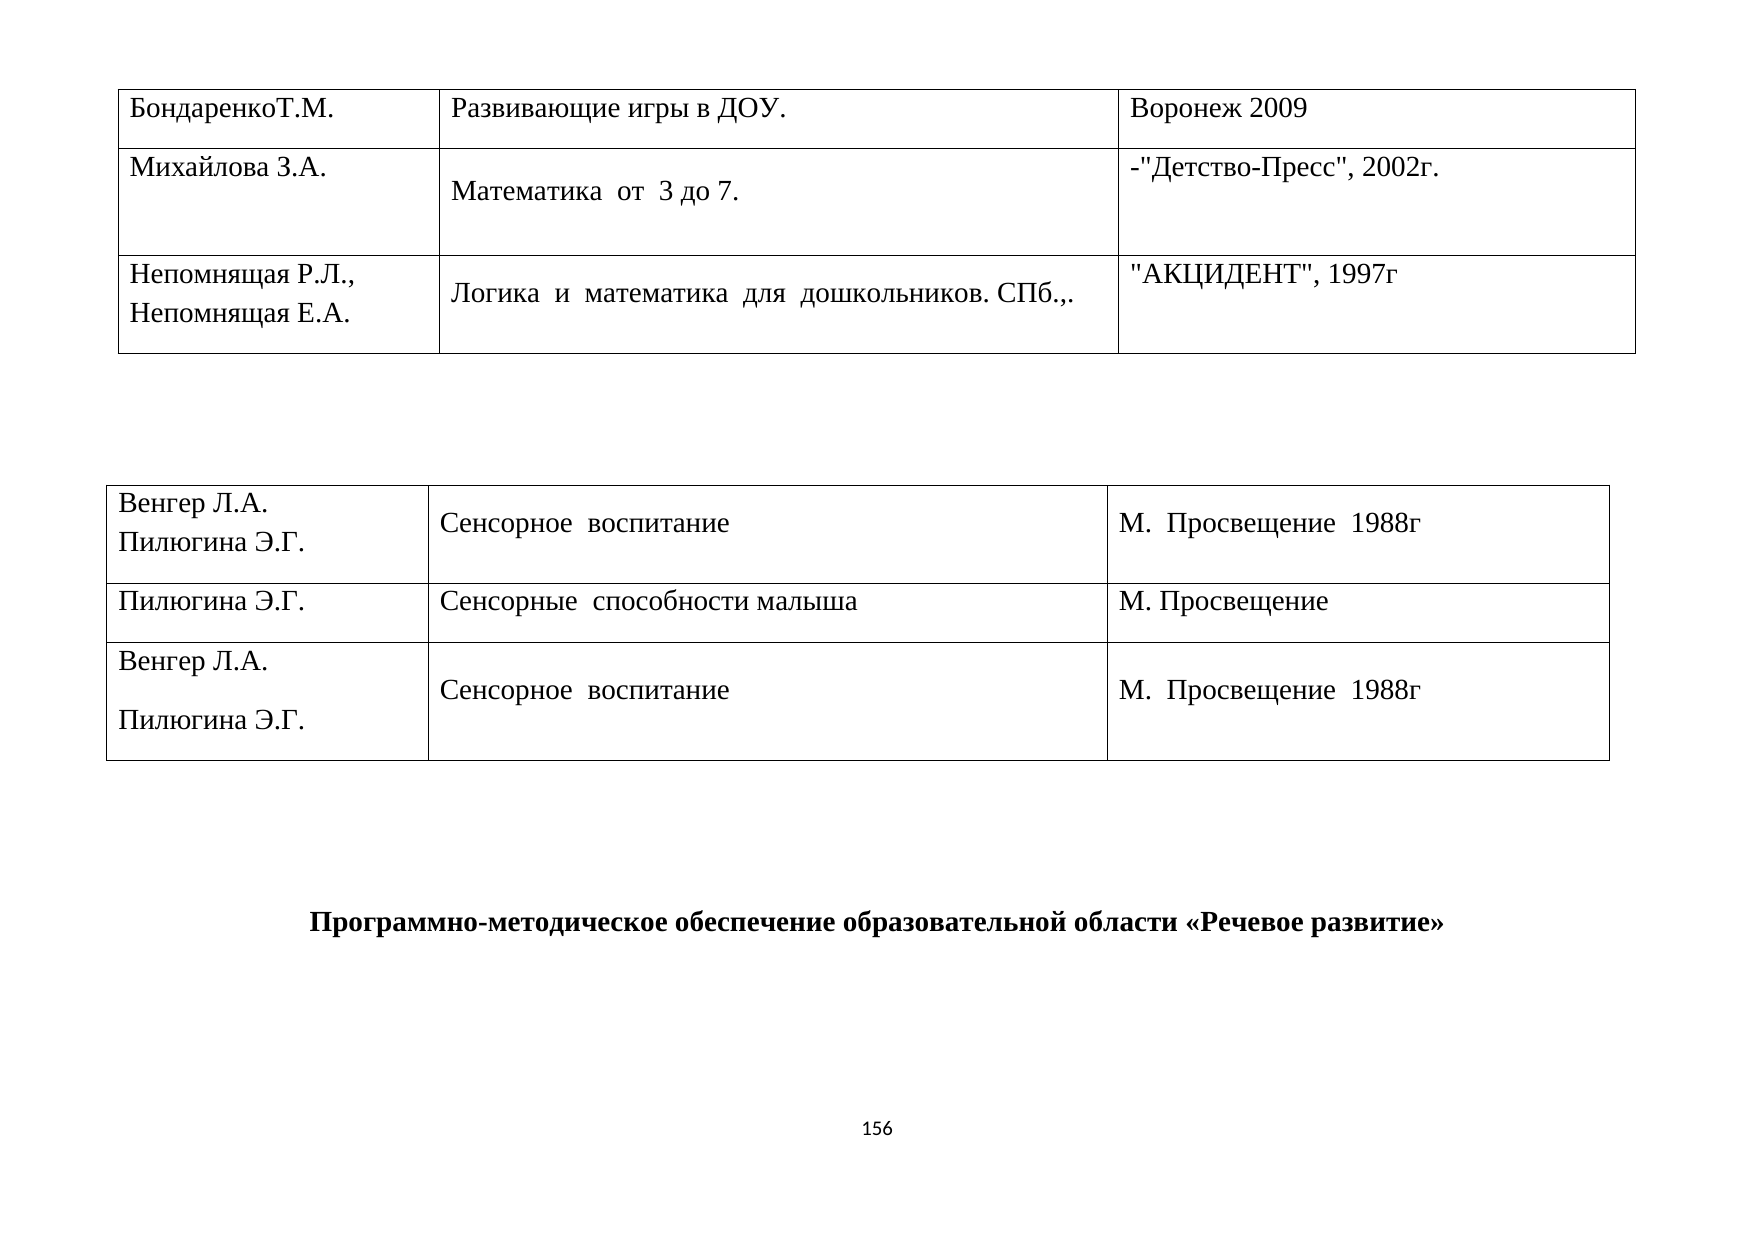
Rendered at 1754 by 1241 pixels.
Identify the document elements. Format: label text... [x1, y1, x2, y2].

table_header М. Просвещение 1988г [1108, 486, 1609, 582]
table_cell -"Детство-Пресс", 2002г. [1119, 149, 1635, 255]
table_header Сенсорное воспитание [429, 486, 1107, 582]
table_cell Развивающие игры в ДОУ. [440, 90, 1118, 148]
table_cell Сенсорное воспитание [429, 643, 1107, 760]
table_cell Пилюгина Э.Г. [107, 584, 428, 642]
table_cell Воронеж 2009 [1119, 90, 1635, 148]
table_cell М. Просвещение 1988г [1108, 643, 1609, 760]
table_cell Непомнящая Р.Л., Непомнящая Е.А. [119, 256, 439, 353]
table_cell Логика и математика для дошкольников. СПб.,. [440, 256, 1118, 353]
table_cell Венгер Л.А. Пилюгина Э.Г. [107, 643, 428, 760]
table_cell Михайлова З.А. [119, 149, 439, 255]
table_cell Математика от 3 до 7. [440, 149, 1118, 255]
table_header Венгер Л.А. Пилюгина Э.Г. [107, 486, 428, 582]
table_cell БондаренкоТ.М. [119, 90, 439, 148]
table_cell "АКЦИДЕНТ", 1997г [1119, 256, 1635, 353]
table_cell М. Просвещение [1108, 584, 1609, 642]
table_cell Сенсорные способности малыша [429, 584, 1107, 642]
text Программно-методическое обеспечение образовательной области «Речевое развитие» [118, 904, 1636, 937]
